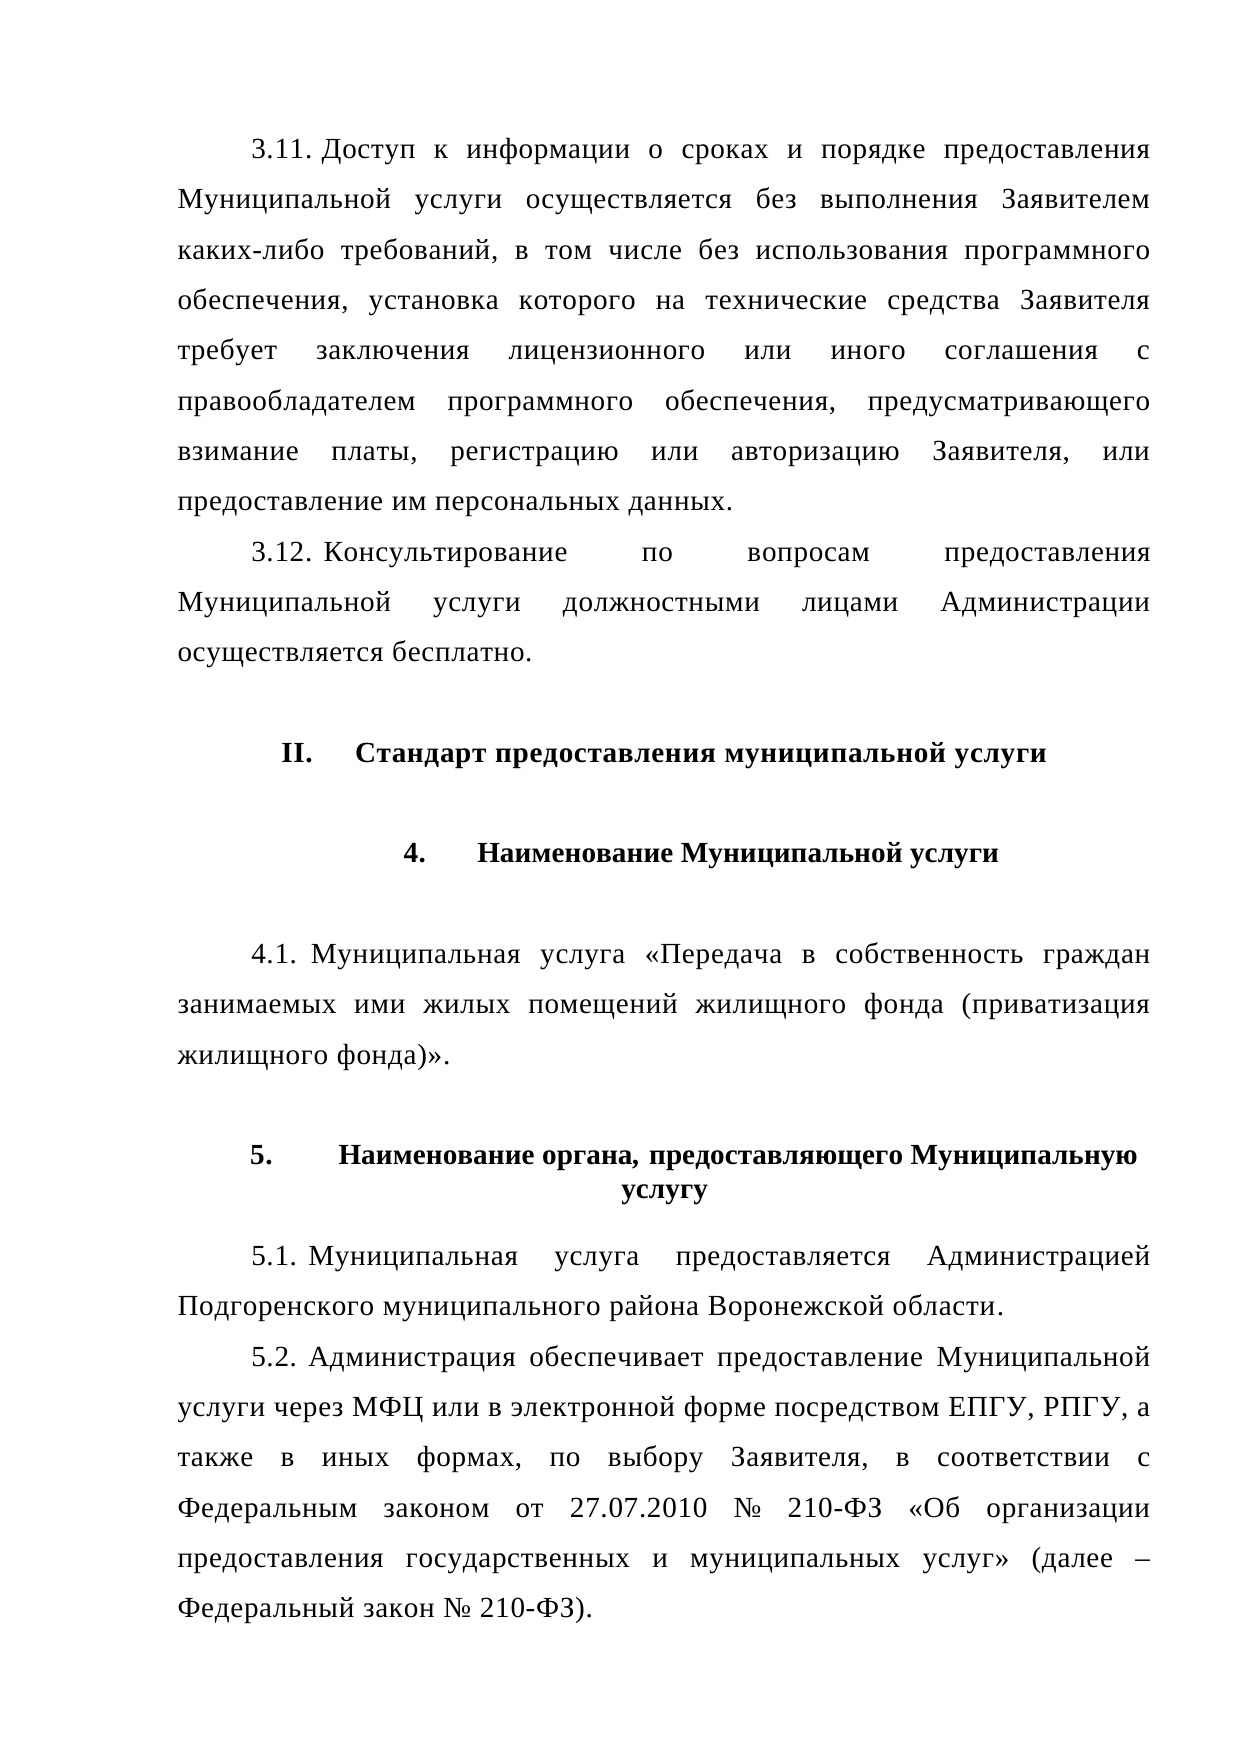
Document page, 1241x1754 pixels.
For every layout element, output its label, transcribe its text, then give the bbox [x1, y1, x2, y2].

list Доступ к информации о сроках и порядке предоставления Муниципальной услуги осуществляется без выполнения Заявителем каких-либо требований, в том числе без использования программного обеспечения, установка которого на технические средства Заявителя требует заключения лицензионного или иного соглашения с правообладателем программного обеспечения, предусматривающего взимание платы, регистрацию или авторизацию Заявителя, или предоставление им персональных данных. [177, 131, 1152, 517]
list Наименование Муниципальной услуги [177, 836, 1152, 869]
list Администрация обеспечивает предоставление Муниципальной услуги через МФЦ или в электронной форме посредством ЕПГУ, РПГУ, а также в иных формах, по выбору Заявителя, в соответствии с Федеральным законом от 27.07.2010 № 210-ФЗ «Об организации предоставления государственных и муниципальных услуг» (далее – Федеральный закон № 210-ФЗ). [177, 1339, 1152, 1624]
list Наименование органа, предоставляющего Муниципальную услугу [177, 1137, 1152, 1204]
list Муниципальная услуга предоставляется Администрацией Подгоренского муниципального района Воронежской области. [177, 1238, 1152, 1322]
list Консультирование по вопросам предоставления Муниципальной услуги должностными лицами Администрации осуществляется бесплатно. [177, 534, 1152, 668]
list Муниципальная услуга «Передача в собственность граждан занимаемых ими жилых помещений жилищного фонда (приватизация жилищного фонда)». [177, 936, 1152, 1070]
list Стандарт предоставления муниципальной услуги [177, 735, 1152, 768]
